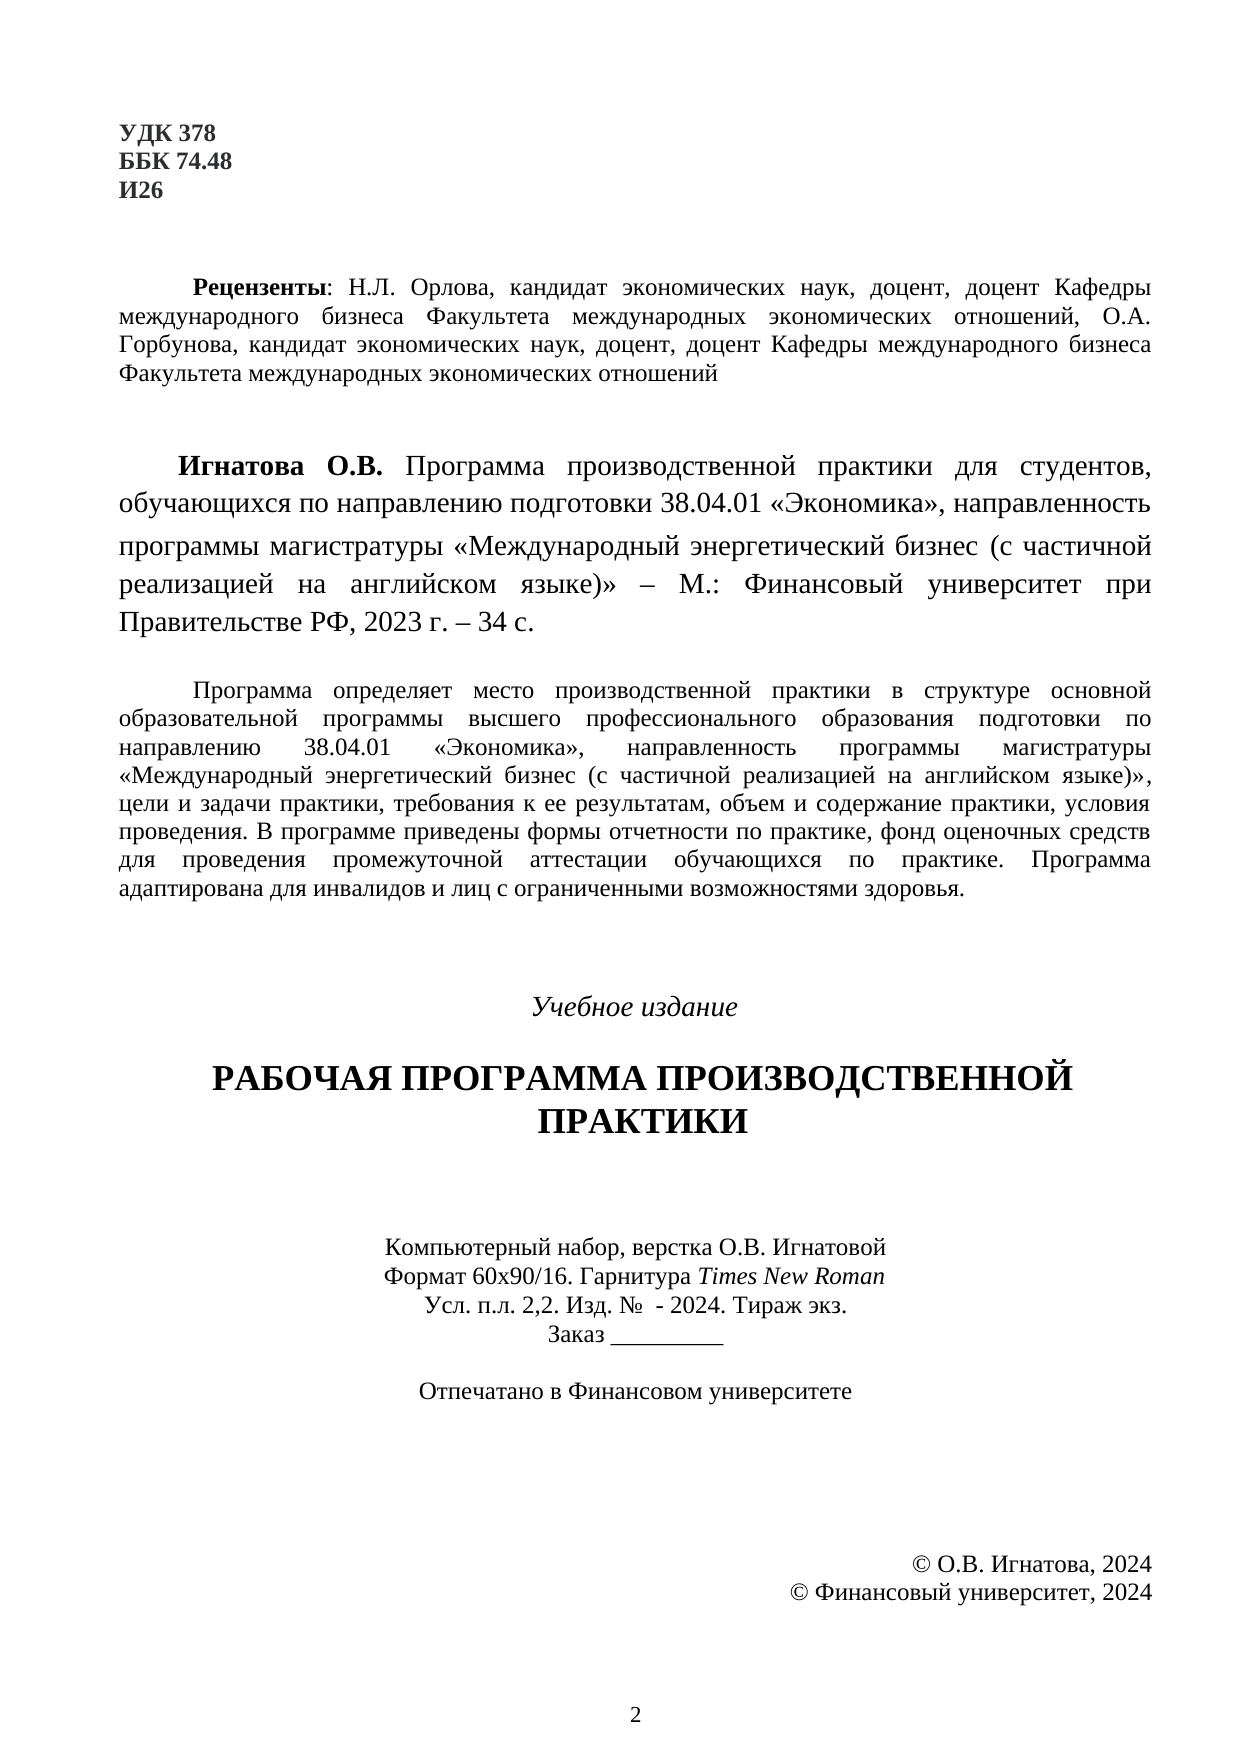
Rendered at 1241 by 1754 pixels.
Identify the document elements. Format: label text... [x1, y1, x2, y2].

text Игнатова О.В. Программа производственной практики для студентов, обучающихся по направлению подготовки 38.04.01 «Экономика», направленность программы магистратуры «Международный энергетический бизнес (с частичной реализацией на английском языке)» – М.: Финансовый университет при Правительстве РФ, 2023 г. – 34 с. [119, 448, 1152, 638]
text ББК 74.48 [119, 146, 1152, 175]
text Программа определяет место производственной практики в структуре основной образовательной программы высшего профессионального образования подготовки по направлению 38.04.01 «Экономика», направленность программы магистратуры «Международный энергетический бизнес (с частичной реализацией на английском языке)», цели и задачи практики, требования к ее результатам, объем и содержание практики, условия проведения. В программе приведены формы отчетности по практике, фонд оценочных средств для проведения промежуточной аттестации обучающихся по практике. Программа адаптирована для инвалидов и лиц с ограниченными возможностями здоровья. [119, 676, 1152, 901]
text Усл. п.л. 2,2. Изд. № - 2024. Тираж экз. [119, 1290, 1152, 1319]
text Рецензенты: Н.Л. Орлова, кандидат экономических наук, доцент, доцент Кафедры международного бизнеса Факультета международных экономических отношений, О.А. Горбунова, кандидат экономических наук, доцент, доцент Кафедры международного бизнеса Факультета международных экономических отношений [119, 272, 1152, 387]
text © О.В. Игнатова, 2024 [119, 1549, 1152, 1577]
text РАБОЧАЯ ПРОГРАММА ПРОИЗВОДСТВЕННОЙ ПРАКТИКИ [119, 1057, 1167, 1141]
text Формат 60х90/16. Гарнитура Times New Roman [119, 1261, 1152, 1290]
text УДК 378 [119, 118, 1152, 146]
text © Финансовый университет, 2024 [119, 1577, 1152, 1606]
text И26 [119, 175, 1152, 204]
text Компьютерный набор, верстка О.В. Игнатовой [119, 1232, 1152, 1261]
text Учебное издание [119, 989, 1152, 1023]
text Заказ _________ [119, 1319, 1152, 1347]
text Отпечатано в Финансовом университете [119, 1376, 1152, 1405]
